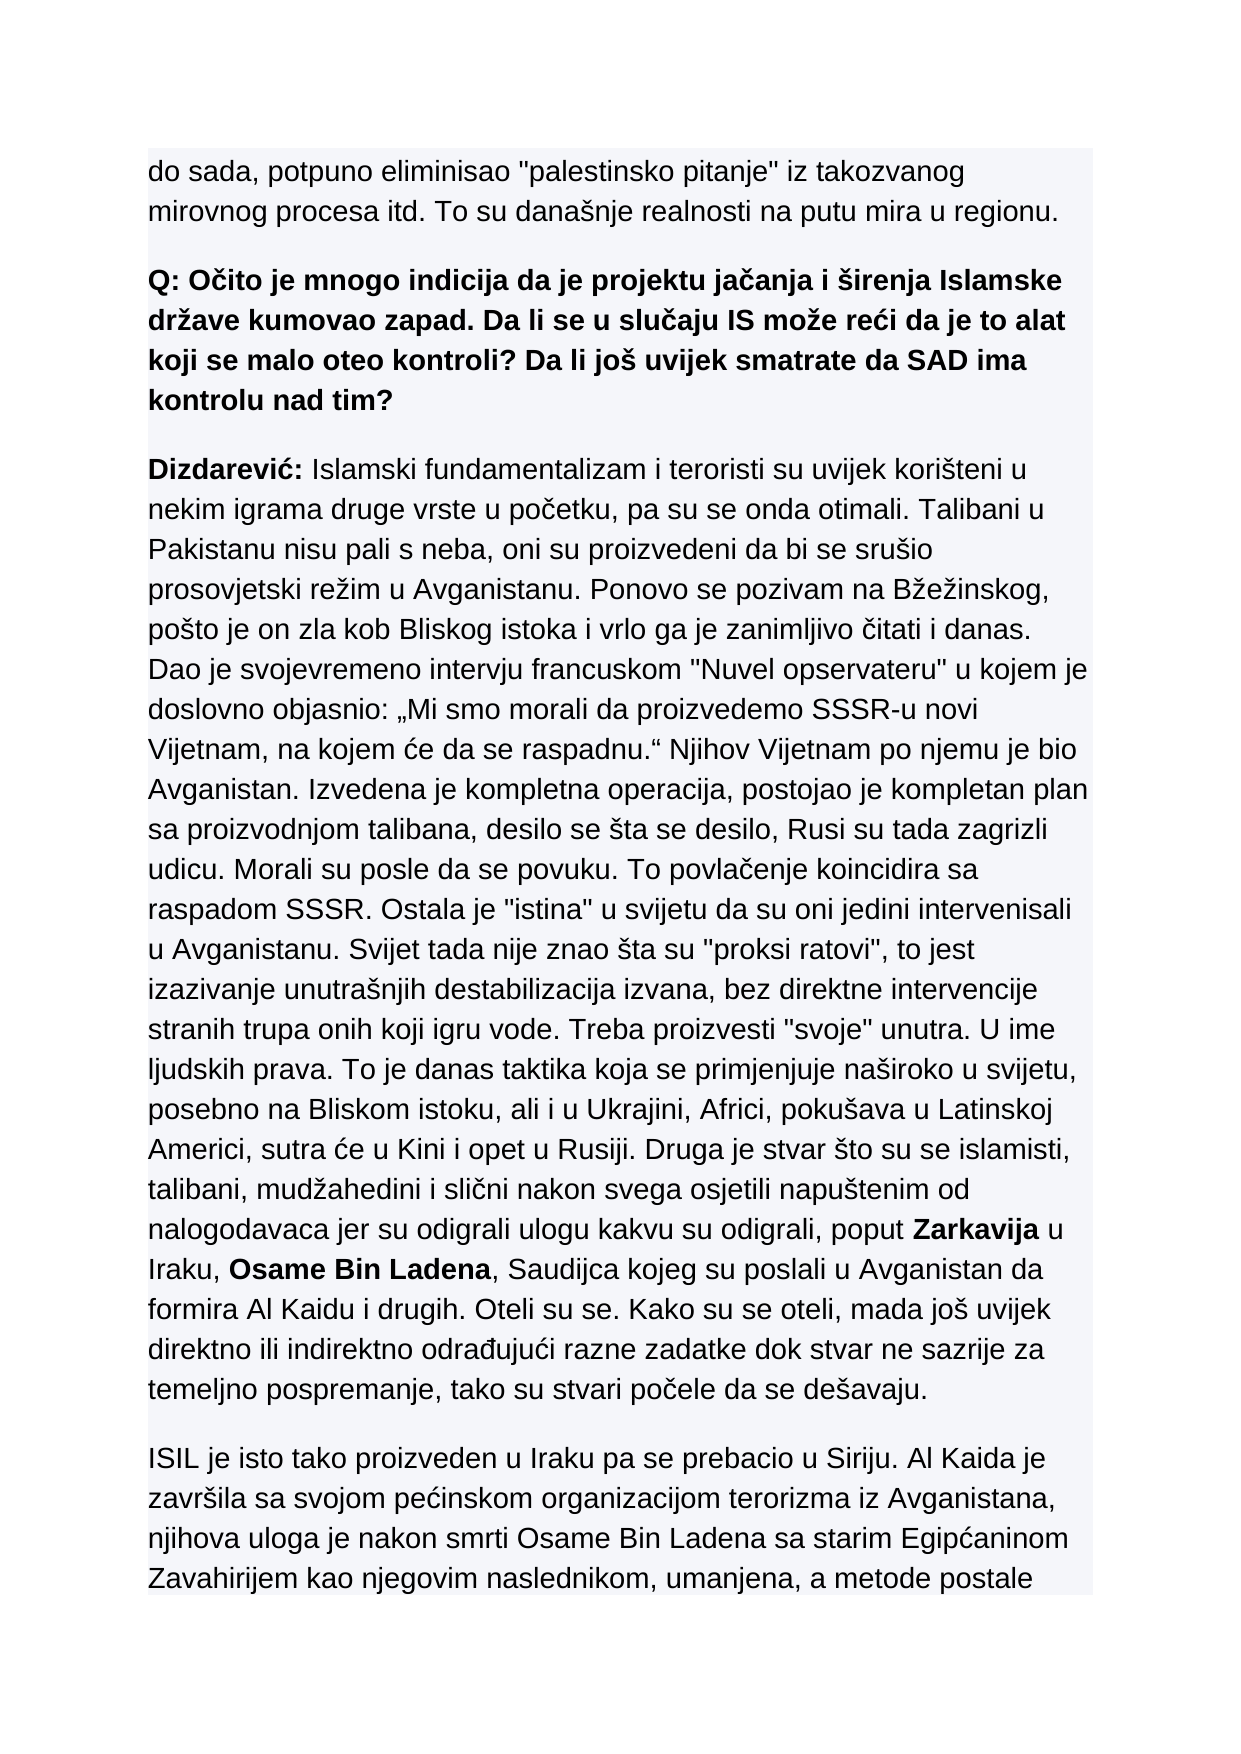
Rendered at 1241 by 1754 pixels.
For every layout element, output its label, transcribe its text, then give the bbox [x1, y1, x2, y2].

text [148, 1435, 1093, 1595]
text Dizdarević: Islamski fundamentalizam i teroristi su uvijek korišteni u nekim igrama druge vrste u početku, pa su se onda otimali. Talibani u Pakistanu nisu pali s neba, oni su proizvedeni da bi se srušio prosovjetski režim u Avganistanu. Ponovo se pozivam na Bžežinskog, pošto je on zla kob Bliskog istoka i vrlo ga je zanimljivo čitati i danas. Dao je svojevremeno intervju francuskom "Nuvel opservateru" u kojem je doslovno objasnio: „Mi smo morali da proizvedemo SSSR-u novi Vijetnam, na kojem će da se raspadnu.“ Njihov Vijetnam po njemu je bio Avganistan. Izvedena je kompletna operacija, postojao je kompletan plan sa proizvodnjom talibana, desilo se šta se desilo, Rusi su tada zagrizli udicu. Morali su posle da se povuku. To povlačenje koincidira sa raspadom SSSR. Ostala je "istina" u svijetu da su oni jedini intervenisali u Avganistanu. Svijet tada nije znao šta su "proksi ratovi", to jest izazivanje unutrašnjih destabilizacija izvana, bez direktne intervencije stranih trupa onih koji igru vode. Treba proizvesti "svoje" unutra. U ime ljudskih prava. To je danas taktika koja se primjenjuje naširoko u svijetu, posebno na Bliskom istoku, ali i u Ukrajini, Africi, pokušava u Latinskoj Americi, sutra će u Kini i opet u Rusiji. Druga je stvar što su se islamisti, talibani, mudžahedini i slični nakon svega osjetili napuštenim od nalogodavaca jer su odigrali ulogu kakvu su odigrali, poput Zarkavija u Iraku, Osame Bin Ladena, Saudijca kojeg su poslali u Avganistan da formira Al Kaidu i drugih. Oteli su se. Kako su se oteli, mada još uvijek direktno ili indirektno odrađujući razne zadatke dok stvar ne sazrije za temeljno pospremanje, tako su stvari počele da se dešavaju. [148, 446, 1093, 1406]
text Q: Očito je mnogo indicija da je projektu jačanja i širenja Islamske države kumovao zapad. Da li se u slučaju IS može reći da je to alat koji se malo oteo kontroli? Da li još uvijek smatrate da SAD ima kontrolu nad tim? [148, 257, 1093, 417]
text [148, 148, 1093, 228]
